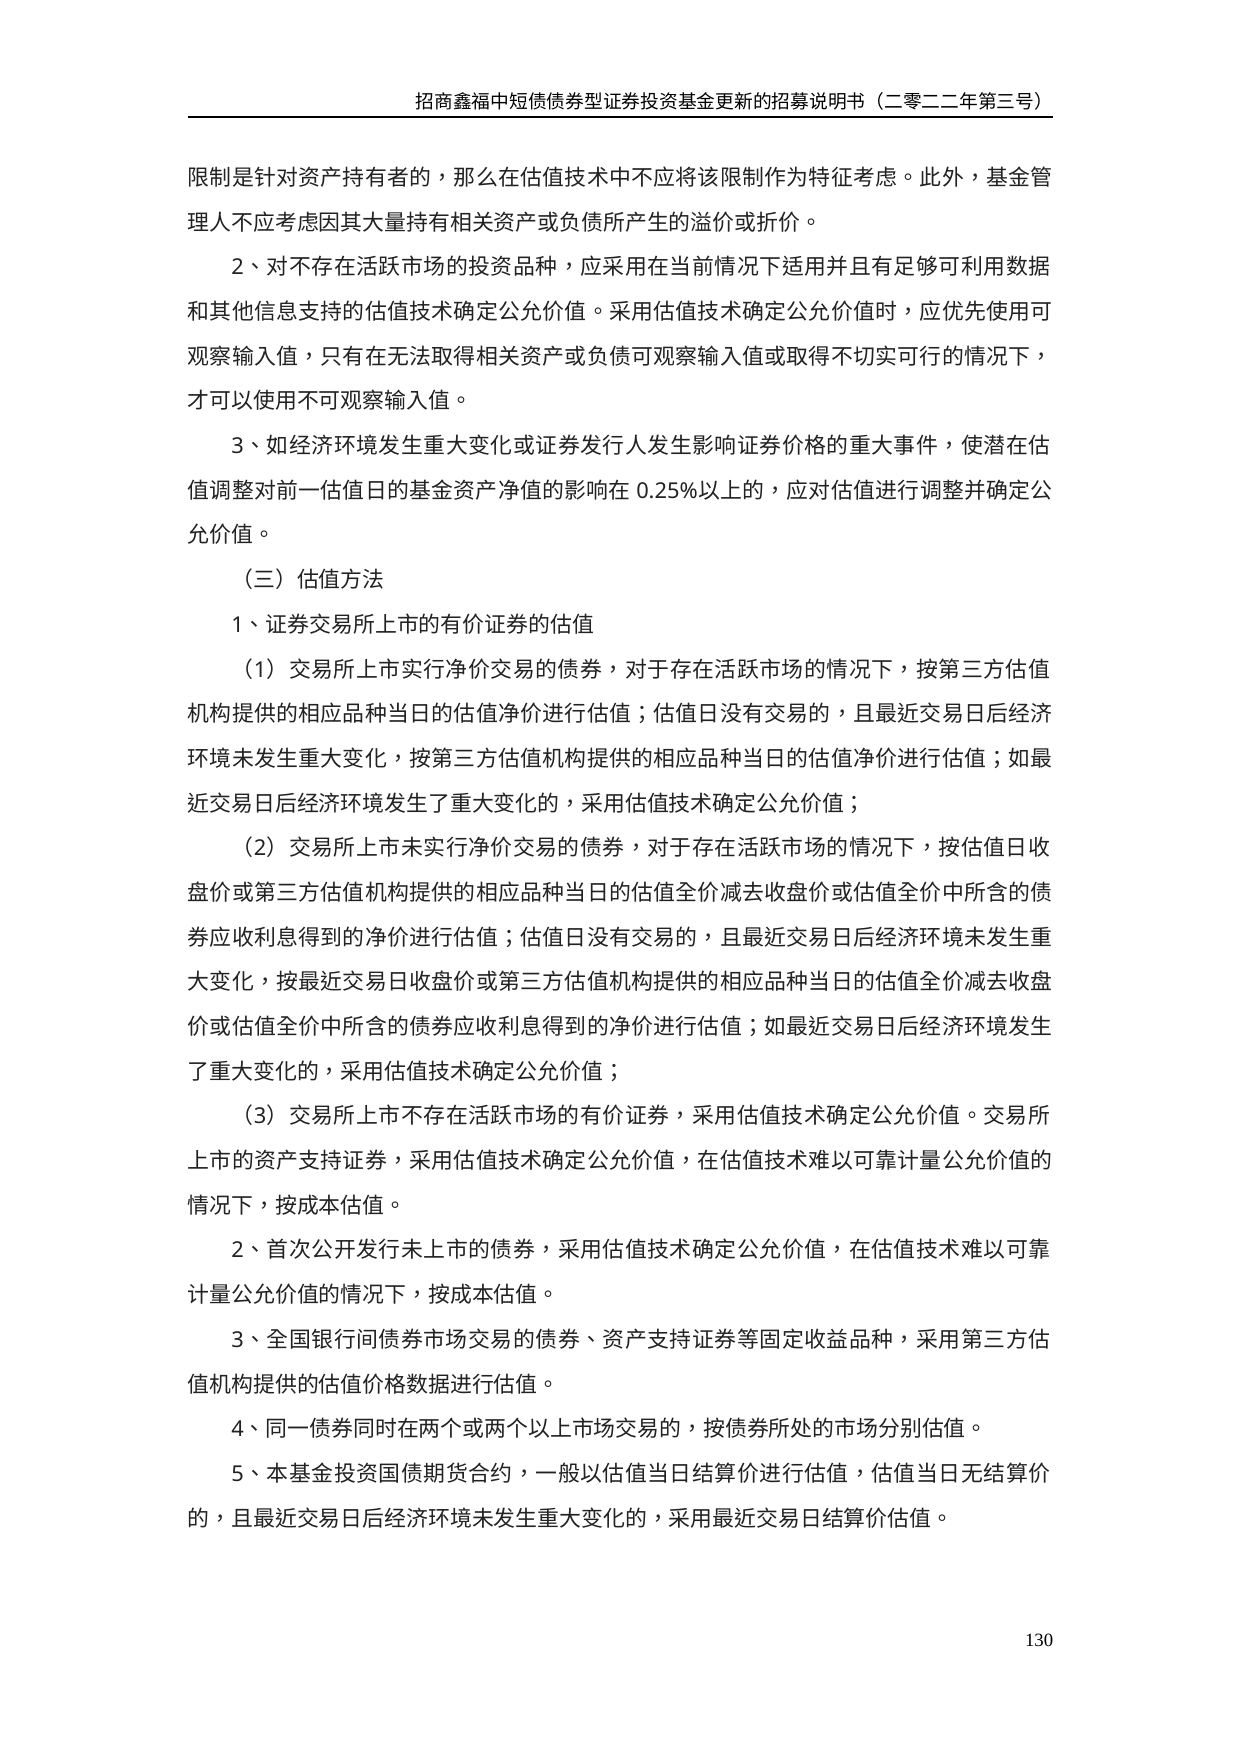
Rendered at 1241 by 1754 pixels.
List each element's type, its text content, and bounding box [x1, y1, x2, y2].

text 4、同一债券同时在两个或两个以上市场交易的，按债券所处的市场分别估值。 [187, 1413, 1053, 1443]
text （2）交易所上市未实行净价交易的债券，对于存在活跃市场的情况下，按估值日收盘价或第三方估值机构提供的相应品种当日的估值全价减去收盘价或估值全价中所含的债券应收利息得到的净价进行估值；估值日没有交易的，且最近交易日后经济环境未发生重大变化，按最近交易日收盘价或第三方估值机构提供的相应品种当日的估值全价减去收盘价或估值全价中所含的债券应收利息得到的净价进行估值；如最近交易日后经济环境发生了重大变化的，采用估值技术确定公允价值； [187, 832, 1053, 1086]
text 3、如经济环境发生重大变化或证券发行人发生影响证券价格的重大事件，使潜在估值调整对前一估值日的基金资产净值的影响在0.25%以上的，应对估值进行调整并确定公允价值。 [187, 430, 1053, 549]
text 2、首次公开发行未上市的债券，采用估值技术确定公允价值，在估值技术难以可靠计量公允价值的情况下，按成本估值。 [187, 1234, 1053, 1309]
text 3、全国银行间债券市场交易的债券、资产支持证券等固定收益品种，采用第三方估值机构提供的估值价格数据进行估值。 [187, 1324, 1053, 1398]
text 1、证券交易所上市的有价证券的估值 [187, 609, 1053, 639]
text （3）交易所上市不存在活跃市场的有价证券，采用估值技术确定公允价值。交易所上市的资产支持证券，采用估值技术确定公允价值，在估值技术难以可靠计量公允价值的情况下，按成本估值。 [187, 1100, 1053, 1219]
text （1）交易所上市实行净价交易的债券，对于存在活跃市场的情况下，按第三方估值机构提供的相应品种当日的估值净价进行估值；估值日没有交易的，且最近交易日后经济环境未发生重大变化，按第三方估值机构提供的相应品种当日的估值净价进行估值；如最近交易日后经济环境发生了重大变化的，采用估值技术确定公允价值； [187, 653, 1053, 817]
text 2、对不存在活跃市场的投资品种，应采用在当前情况下适用并且有足够可利用数据和其他信息支持的估值技术确定公允价值。采用估值技术确定公允价值时，应优先使用可观察输入值，只有在无法取得相关资产或负债可观察输入值或取得不切实可行的情况下，才可以使用不可观察输入值。 [187, 251, 1053, 415]
text 5、本基金投资国债期货合约，一般以估值当日结算价进行估值，估值当日无结算价的，且最近交易日后经济环境未发生重大变化的，采用最近交易日结算价估值。 [187, 1458, 1053, 1532]
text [187, 162, 1053, 236]
text （三）估值方法 [187, 564, 1053, 594]
